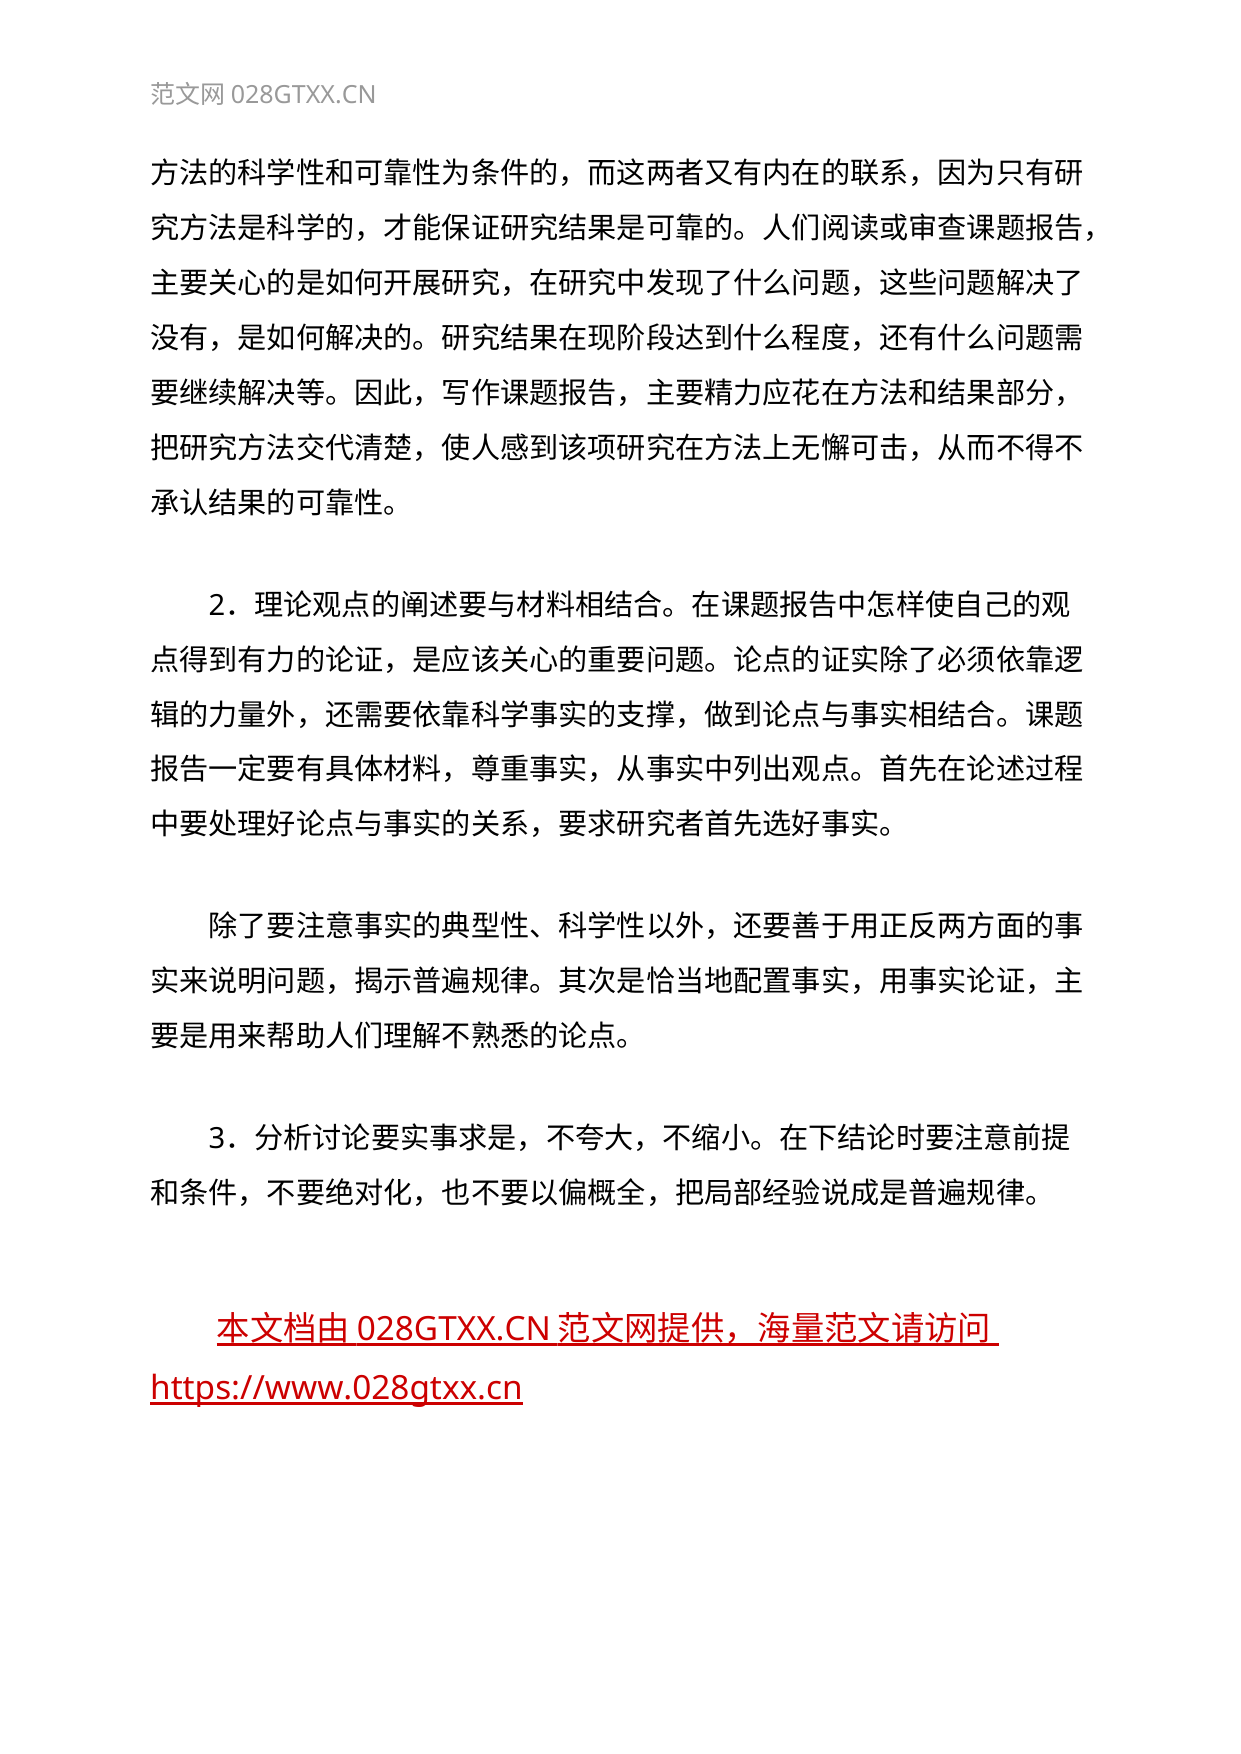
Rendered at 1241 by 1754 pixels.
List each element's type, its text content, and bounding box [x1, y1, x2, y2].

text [150, 150, 1090, 522]
text 本文档由028GTXX.CN范文网提供，海量范文请访问 https://www.028gtxx.cn [150, 1302, 1090, 1409]
text 除了要注意事实的典型性、科学性以外，还要善于用正反两方面的事实来说明问题，揭示普遍规律。其次是恰当地配置事实，用事实论证，主要是用来帮助人们理解不熟悉的论点。 [150, 903, 1090, 1055]
text 2．理论观点的阐述要与材料相结合。在课题报告中怎样使自己的观点得到有力的论证，是应该关心的重要问题。论点的证实除了必须依靠逻辑的力量外，还需要依靠科学事实的支撑，做到论点与事实相结合。课题报告一定要有具体材料，尊重事实，从事实中列出观点。首先在论述过程中要处理好论点与事实的关系，要求研究者首先选好事实。 [150, 581, 1090, 843]
text 3．分析讨论要实事求是，不夸大，不缩小。在下结论时要注意前提和条件，不要绝对化，也不要以偏概全，把局部经验说成是普遍规律。 [150, 1114, 1090, 1211]
